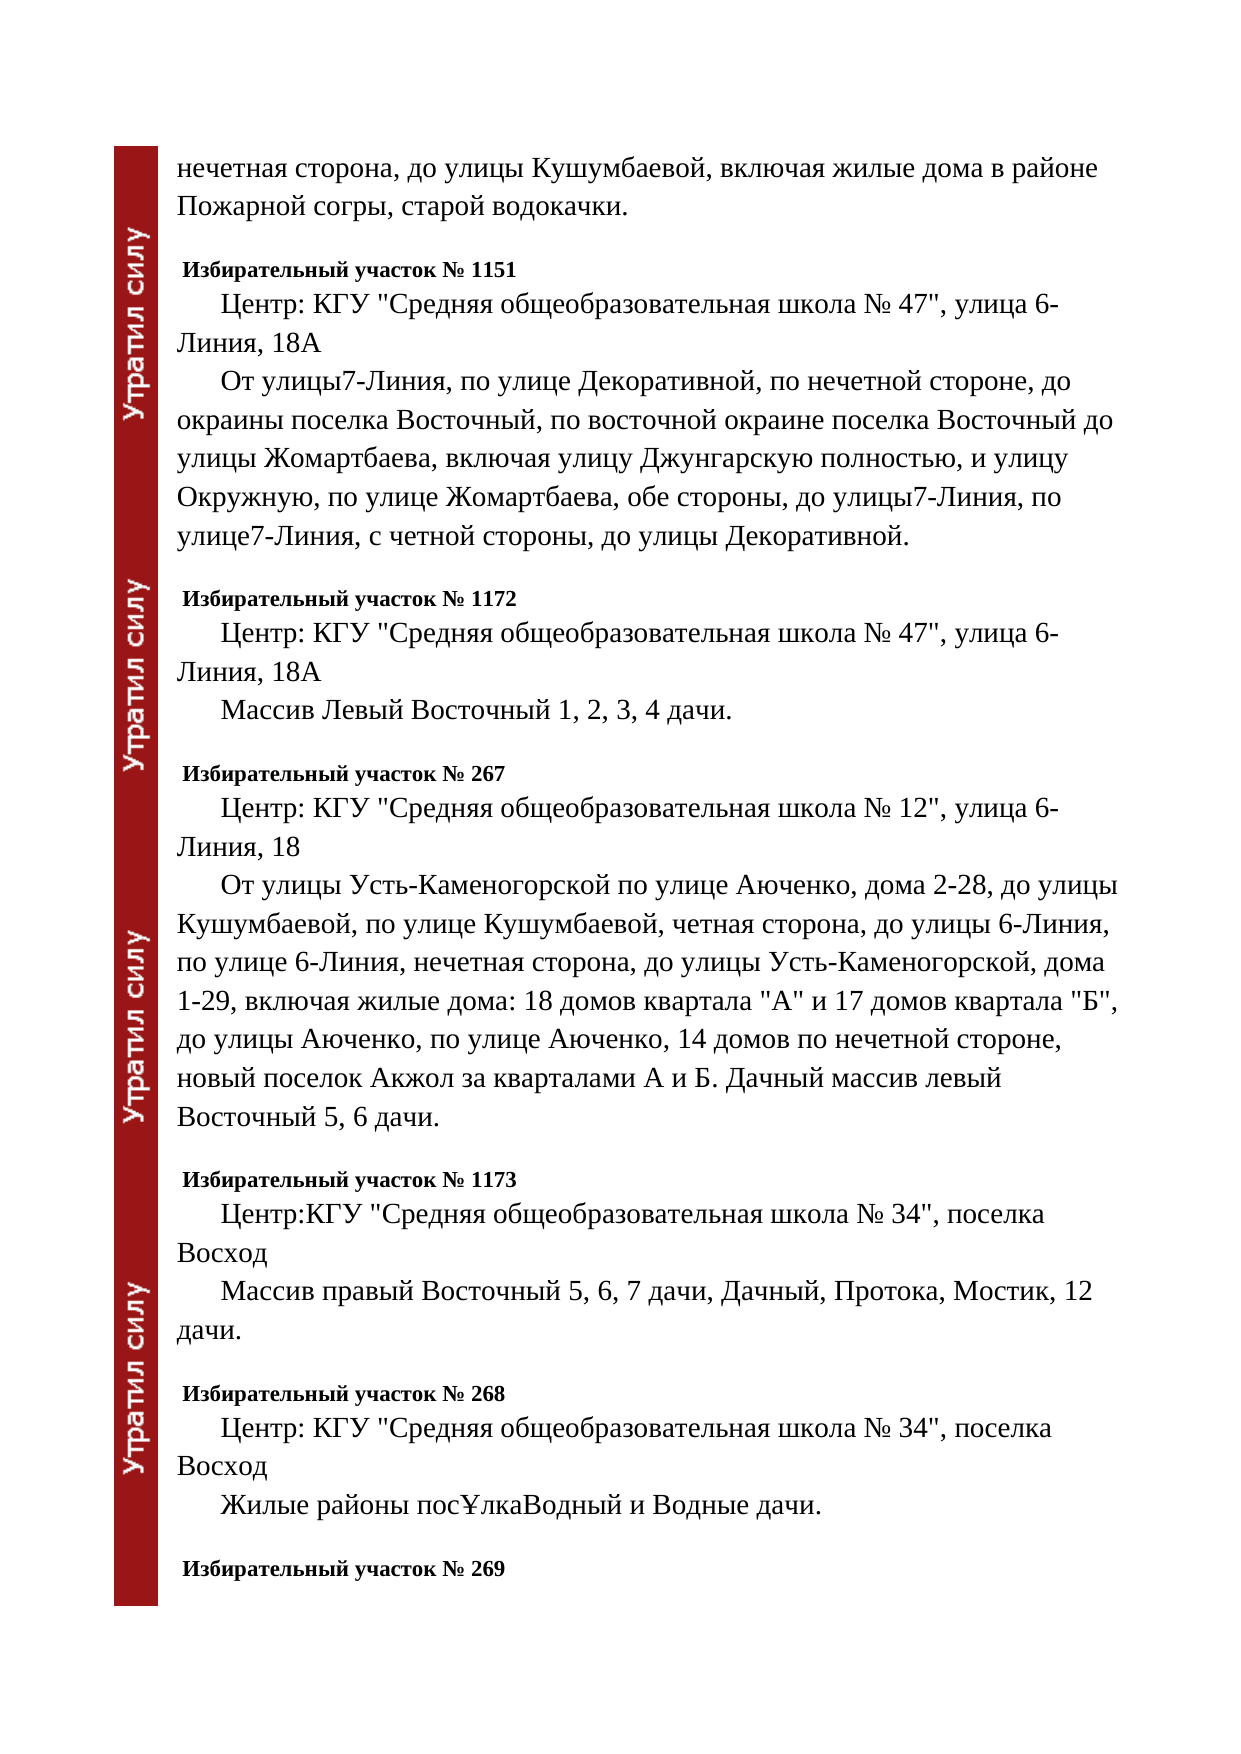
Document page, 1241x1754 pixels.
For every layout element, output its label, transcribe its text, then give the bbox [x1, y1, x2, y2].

picture [114, 1406, 158, 1410]
text Избирательный участок № 1173 [112, 1166, 1128, 1193]
text Избирательный участок № 268 [112, 1380, 1128, 1406]
picture [114, 1376, 158, 1380]
picture [114, 146, 158, 150]
picture [114, 1162, 158, 1166]
picture [114, 581, 158, 585]
text Избирательный участок № 267 [112, 760, 1128, 786]
text Центр: КГУ "Средняя общеобразовательная школа № 12", улица 6-Линия, 18 От улицы Усть-Каменогорской по улице Аюченко, дома 2-28, до улицы Кушумбаевой, по улице Кушумбаевой, четная сторона, до улицы 6-Линия, по улице 6-Линия, нечетная сторона, до улицы Усть-Каменогорской, дома 1-29, включая жилые дома: 18 домов квартала "А" и 17 домов квартала "Б", до улицы Аюченко, по улице Аюченко, 14 домов по нечетной стороне, новый поселок Акжол за кварталами А и Б. Дачный массив левый Восточный 5, 6 дачи. [112, 790, 1128, 1162]
picture [114, 786, 158, 790]
picture [114, 252, 158, 256]
text Центр: КГУ "Средняя общеобразовательная школа № 47", улица 6-Линия, 18А От улицы7-Линия, по улице Декоративной, по нечетной стороне, до окраины поселка Восточный, по восточной окраине поселка Восточный до улицы Жомартбаева, включая улицу Джунгарскую полностью, и улицу Окружную, по улице Жомартбаева, обе стороны, до улицы7-Линия, по улице7-Линия, с четной стороны, до улицы Декоративной. [112, 286, 1128, 581]
text Избирательный участок № 269 [112, 1554, 1128, 1581]
text Центр:КГУ "Средняя общеобразовательная школа № 34", поселка Восход Массив правый Восточный 5, 6, 7 дачи, Дачный, Протока, Мостик, 12 дачи. [112, 1196, 1128, 1376]
text Избирательный участок № 1151 [112, 256, 1128, 282]
picture [114, 1581, 158, 1606]
text Центр: КГУ "Средняя общеобразовательная школа № 34", поселка Восход Жилые районы посҰлкаВодный и Водные дачи. [112, 1410, 1128, 1551]
text Центр: КГУ "Средняя общеобразовательная школа № 47", улица 6-Линия, 18А Массив Левый Восточный 1, 2, 3, 4 дачи. [112, 615, 1128, 756]
text Избирательный участок № 1172 [112, 585, 1128, 612]
picture [114, 756, 158, 760]
picture [114, 282, 158, 286]
